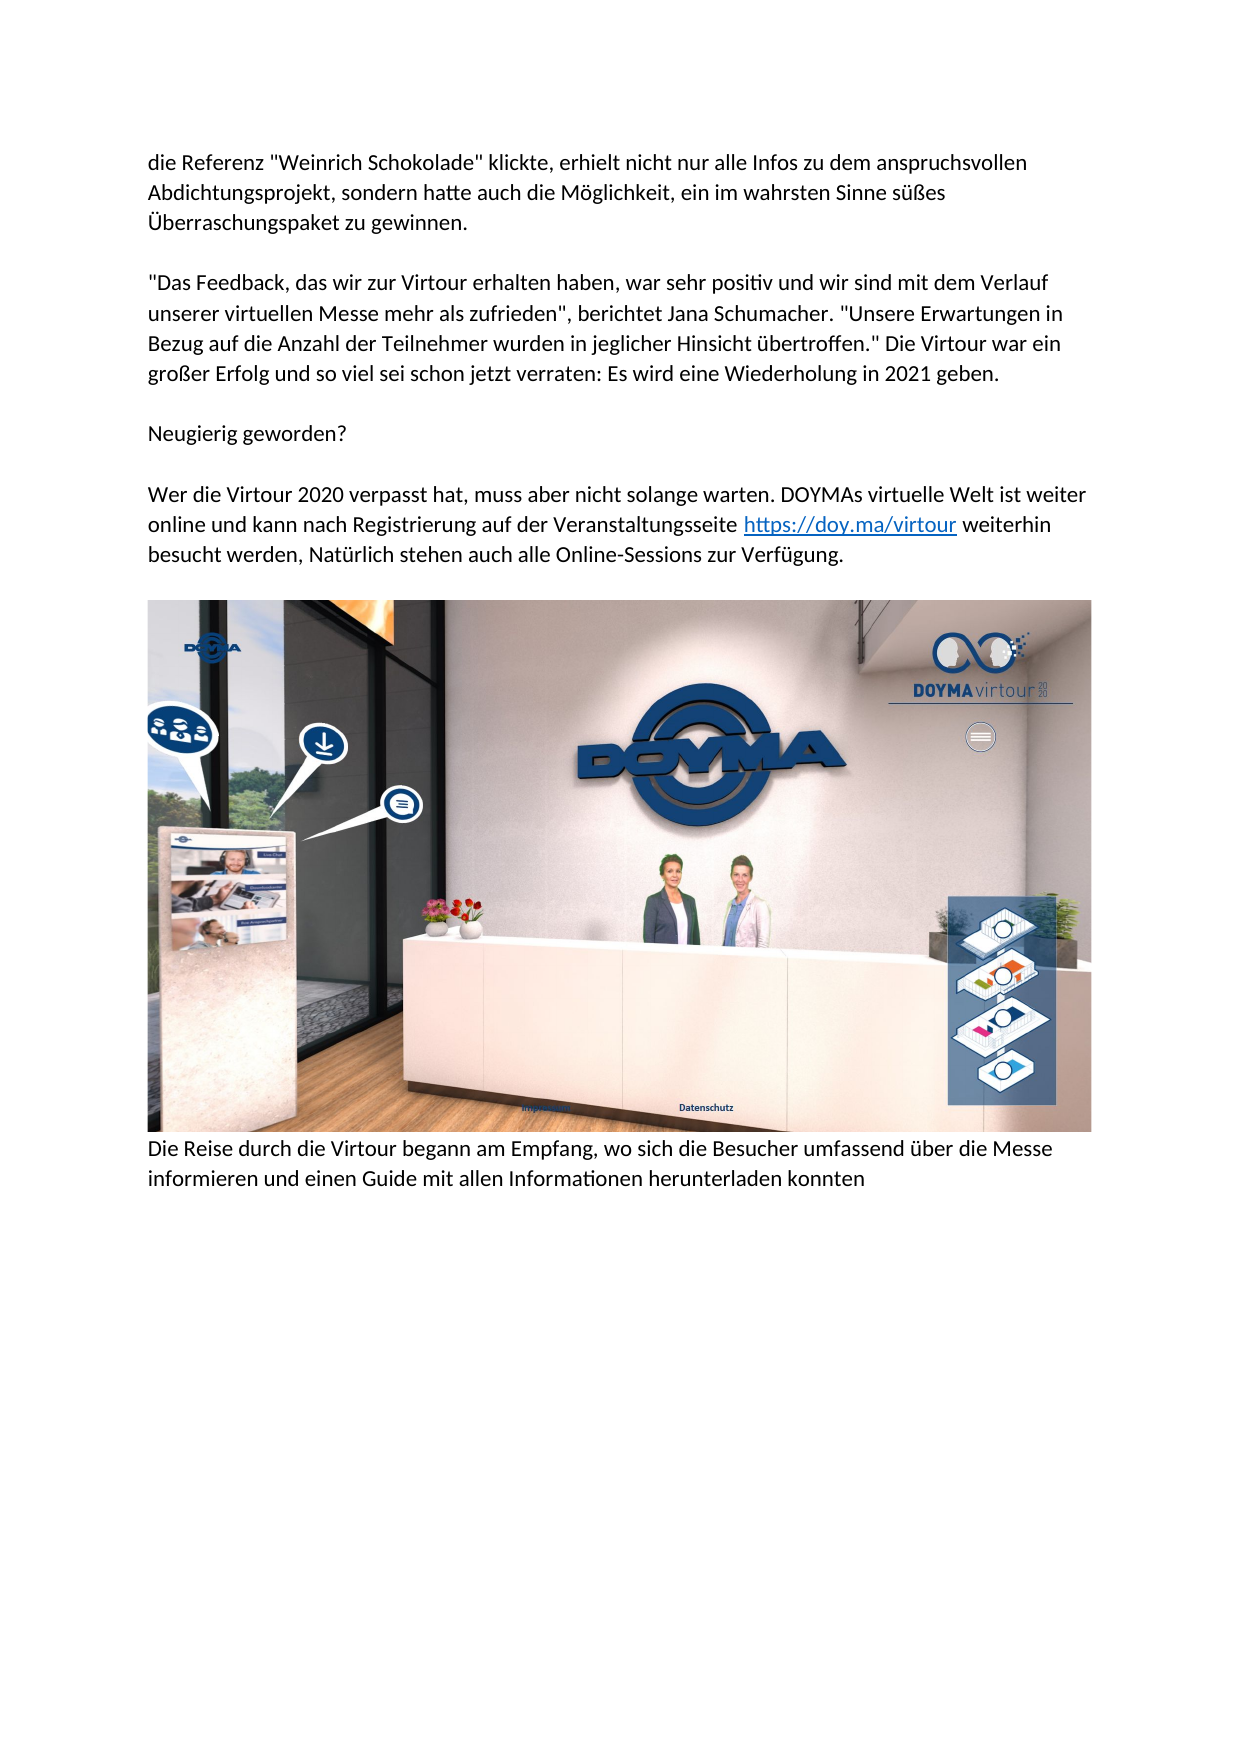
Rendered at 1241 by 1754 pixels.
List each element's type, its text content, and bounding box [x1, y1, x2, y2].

text Wer die Virtour 2020 verpasst hat, muss aber nicht solange warten. DOYMAs virtuelle Welt ist weiter online und kann nach Registrierung auf der Veranstaltungsseite https://doy.ma/virtour weiterhin besucht werden, Natürlich stehen auch alle Online-Sessions zur Verfügung. [148, 480, 1093, 568]
text Die Reise durch die Virtour begann am Empfang, wo sich die Besucher umfassend über die Messe informieren und einen Guide mit allen Informationen herunterladen konnten [148, 1134, 1093, 1192]
text Neugierig geworden? [148, 419, 1093, 447]
text "Das Feedback, das wir zur Virtour erhalten haben, war sehr positiv und wir sind mit dem Verlauf unserer virtuellen Messe mehr als zufrieden", berichtet Jana Schumacher. "Unsere Erwartungen in Bezug auf die Anzahl der Teilnehmer wurden in jeglicher Hinsicht übertroffen." Die Virtour war ein großer Erfolg und so viel sei schon jetzt verraten: Es wird eine Wiederholung in 2021 geben. [148, 268, 1093, 387]
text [148, 148, 1093, 236]
picture [147, 600, 1092, 1132]
